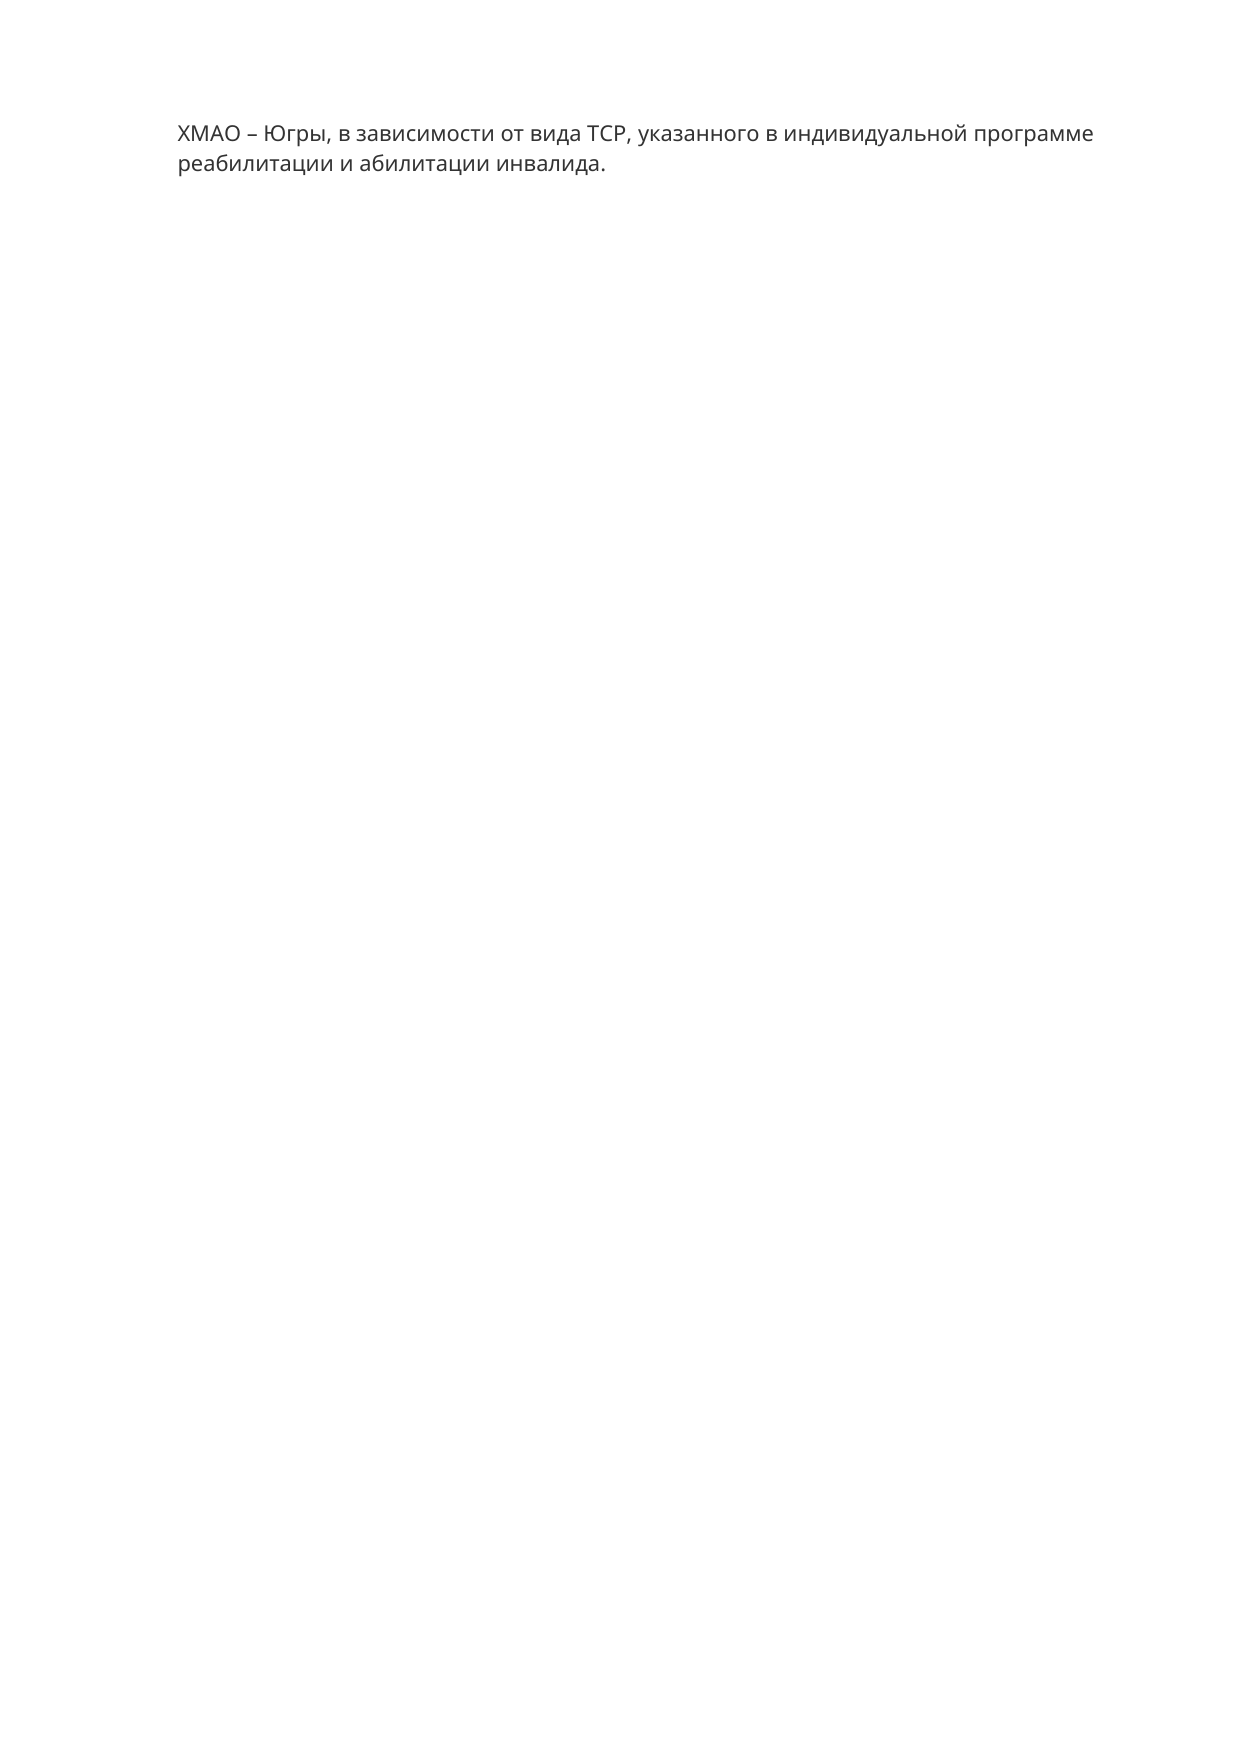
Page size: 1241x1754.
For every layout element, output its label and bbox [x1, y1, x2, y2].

text [177, 118, 1152, 178]
